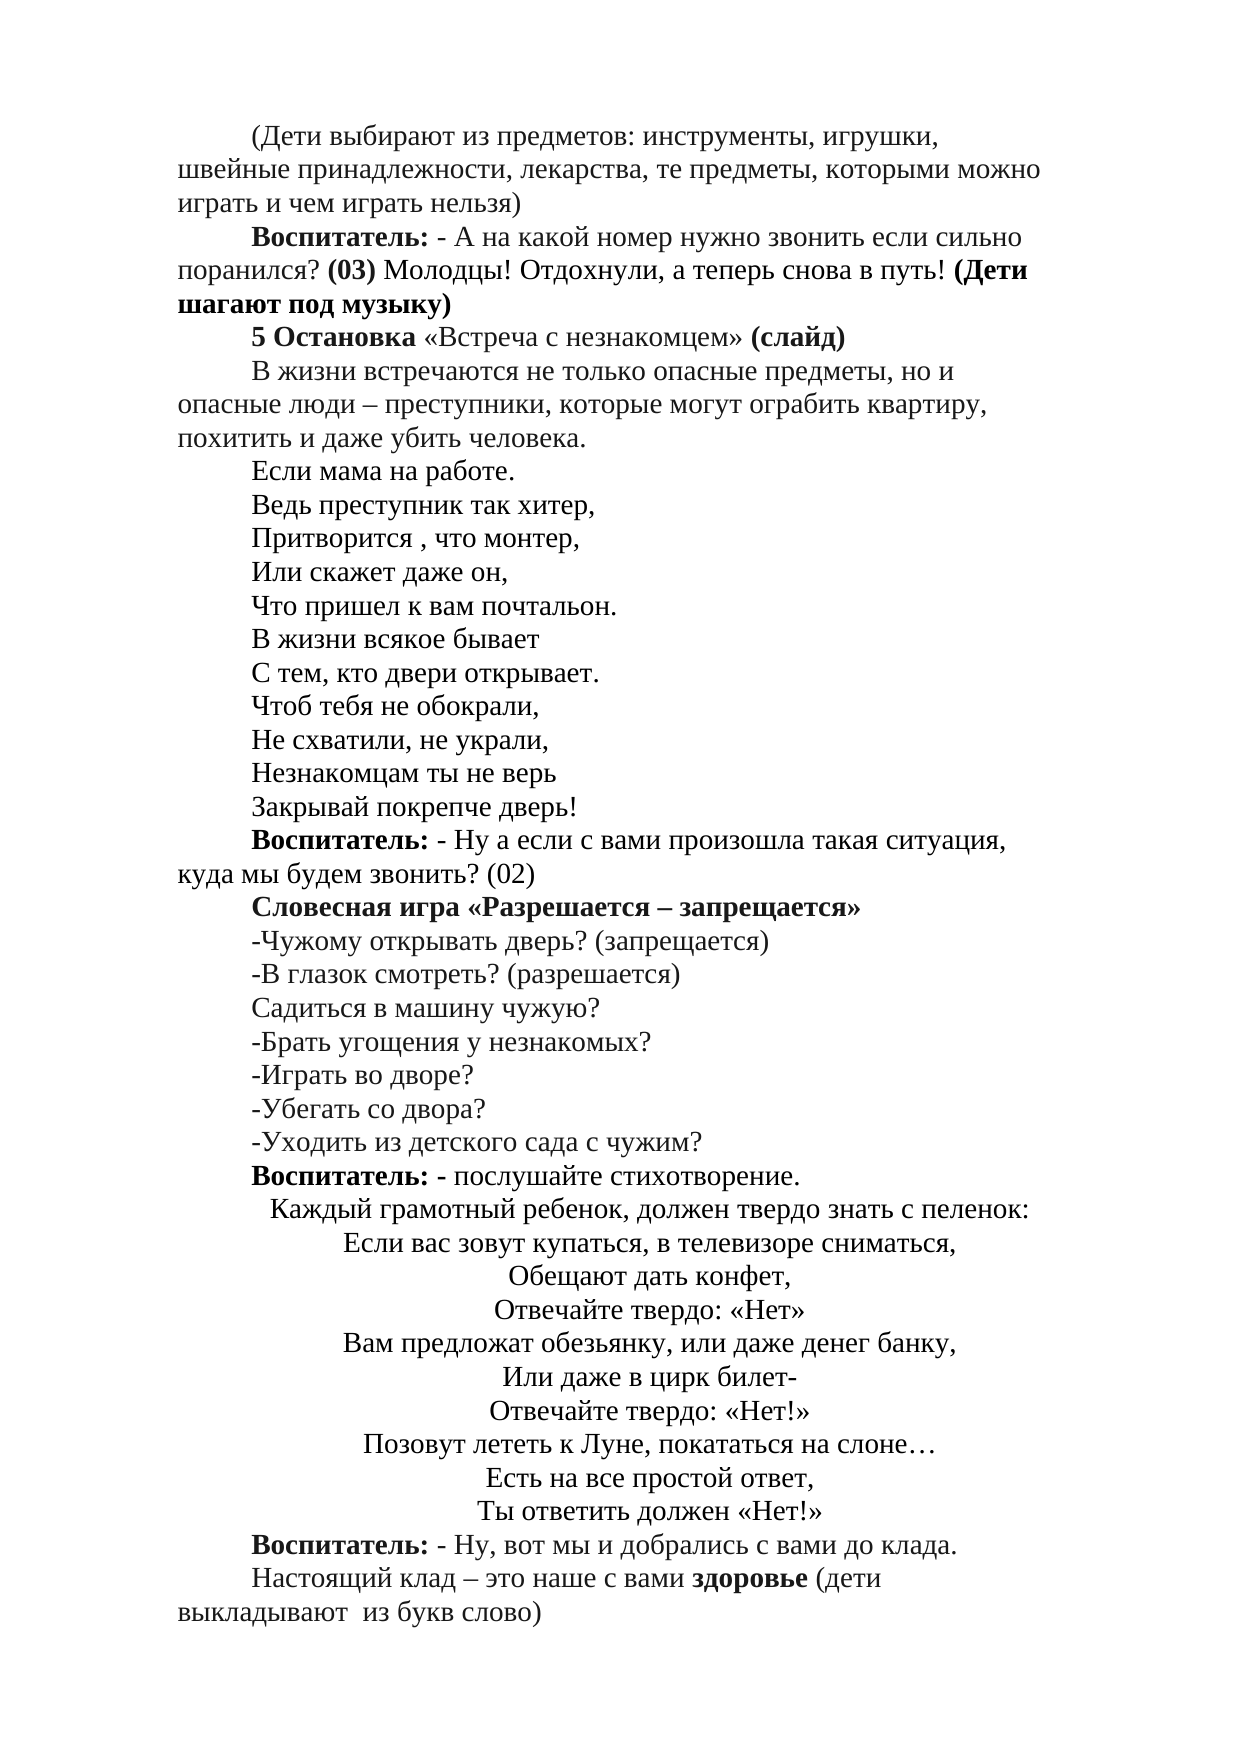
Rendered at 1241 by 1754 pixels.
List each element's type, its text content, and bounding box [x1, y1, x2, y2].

text Словесная игра «Разрешается – запрещается» [177, 889, 1048, 923]
text Если вас зовут купаться, в телевизоре сниматься, [177, 1225, 1048, 1258]
text Или даже в цирк билет- [177, 1359, 1048, 1393]
text Что пришел к вам почтальон. [177, 588, 1048, 621]
text -Чужому открывать дверь? (запрещается) [177, 923, 1048, 957]
text -В глазок смотреть? (разрешается) [177, 957, 1048, 990]
text Или скажет даже он, [177, 554, 1048, 588]
text Воспитатель: - Ну а если с вами произошла такая ситуация, куда мы будем звонить? (02) [177, 822, 1048, 889]
text Настоящий клад – это наше с вами здоровье (дети выкладывают из букв слово) [177, 1560, 1048, 1627]
text -Уходить из детского сада с чужим? [177, 1124, 1048, 1158]
text Закрывай покрепче дверь! [177, 789, 1048, 822]
text -Убегать со двора? [177, 1091, 1048, 1124]
text Притворится , что монтер, [177, 521, 1048, 554]
text Незнакомцам ты не верь [177, 755, 1048, 789]
text Садиться в машину чужую? [177, 990, 1048, 1024]
text (Дети выбирают из предметов: инструменты, игрушки, швейные принадлежности, лекарства, те предметы, которыми можно играть и чем играть нельзя) [177, 118, 1048, 219]
text 5 Остановка «Встреча с незнакомцем» (слайд) [177, 319, 1048, 353]
text В жизни встречаются не только опасные предметы, но и опасные люди – преступники, которые могут ограбить квартиру, похитить и даже убить человека. [177, 353, 1048, 453]
text Ты ответить должен «Нет!» [177, 1493, 1048, 1527]
text Если мама на работе. [177, 453, 1048, 487]
text Воспитатель: - А на какой номер нужно звонить если сильно поранился? (03) Молодцы! Отдохнули, а теперь снова в путь! (Дети шагают под музыку) [177, 219, 1048, 319]
text Не схватили, не украли, [177, 722, 1048, 755]
text Воспитатель: - послушайте стихотворение. [177, 1158, 1048, 1191]
text Воспитатель: - Ну, вот мы и добрались с вами до клада. [177, 1527, 1048, 1560]
text Обещают дать конфет, [177, 1258, 1048, 1292]
text -Играть во дворе? [177, 1057, 1048, 1091]
text Есть на все простой ответ, [177, 1460, 1048, 1493]
text Отвечайте твердо: «Нет!» [177, 1393, 1048, 1426]
text -Брать угощения у незнакомых? [177, 1024, 1048, 1057]
text Чтоб тебя не обокрали, [177, 688, 1048, 722]
text Ведь преступник так хитер, [177, 487, 1048, 521]
text В жизни всякое бывает [177, 621, 1048, 655]
text Позовут лететь к Луне, покататься на слоне… [177, 1426, 1048, 1460]
text Вам предложат обезьянку, или даже денег банку, [177, 1326, 1048, 1359]
text Отвечайте твердо: «Нет» [177, 1292, 1048, 1326]
text Каждый грамотный ребенок, должен твердо знать с пеленок: [177, 1191, 1048, 1225]
text С тем, кто двери открывает. [177, 655, 1048, 688]
